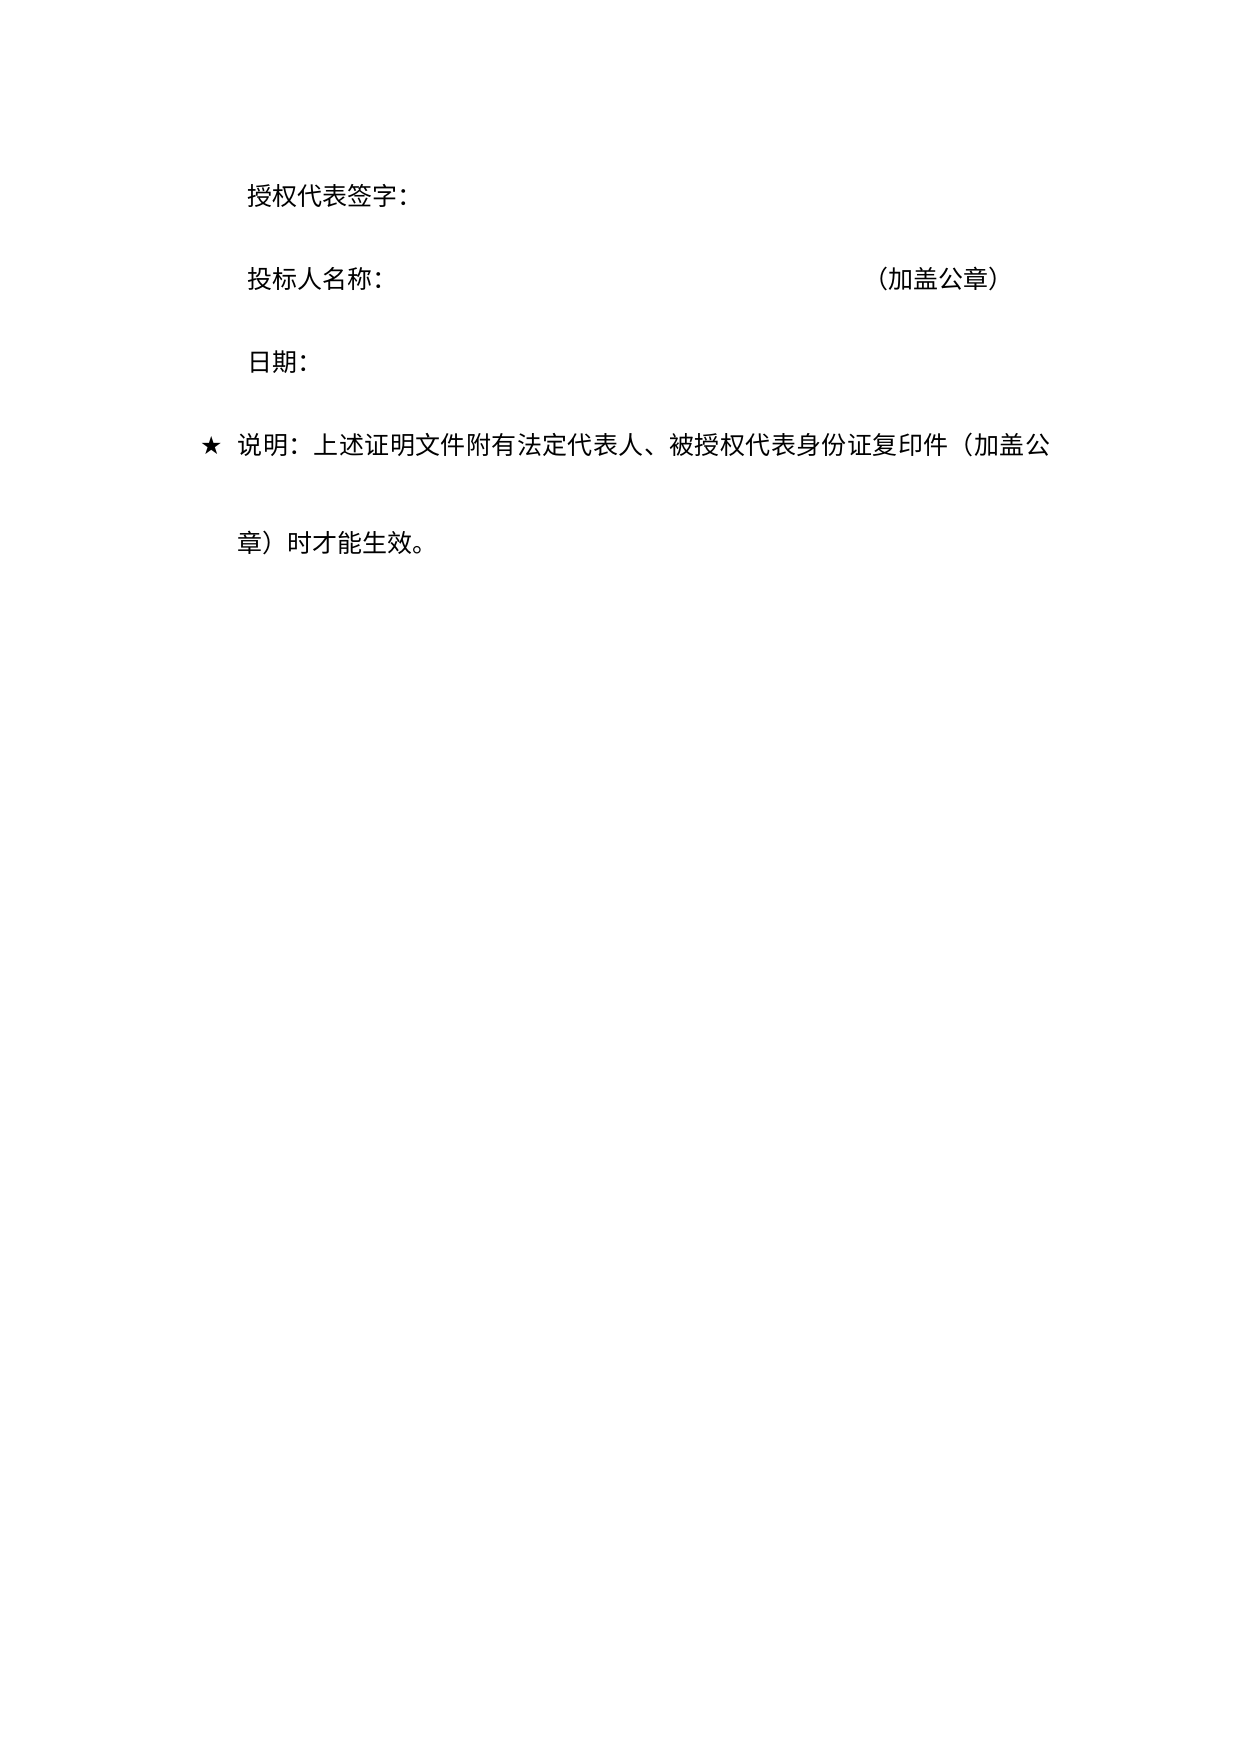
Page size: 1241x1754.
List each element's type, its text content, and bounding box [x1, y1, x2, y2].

text 投标人名称： （加盖公章） [187, 245, 1053, 310]
text 日期： [187, 328, 1053, 393]
list 说明：上述证明文件附有法定代表人、被授权代表身份证复印件（加盖公章）时才能生效。 [200, 411, 1053, 574]
text 授权代表签字： [187, 162, 1053, 227]
